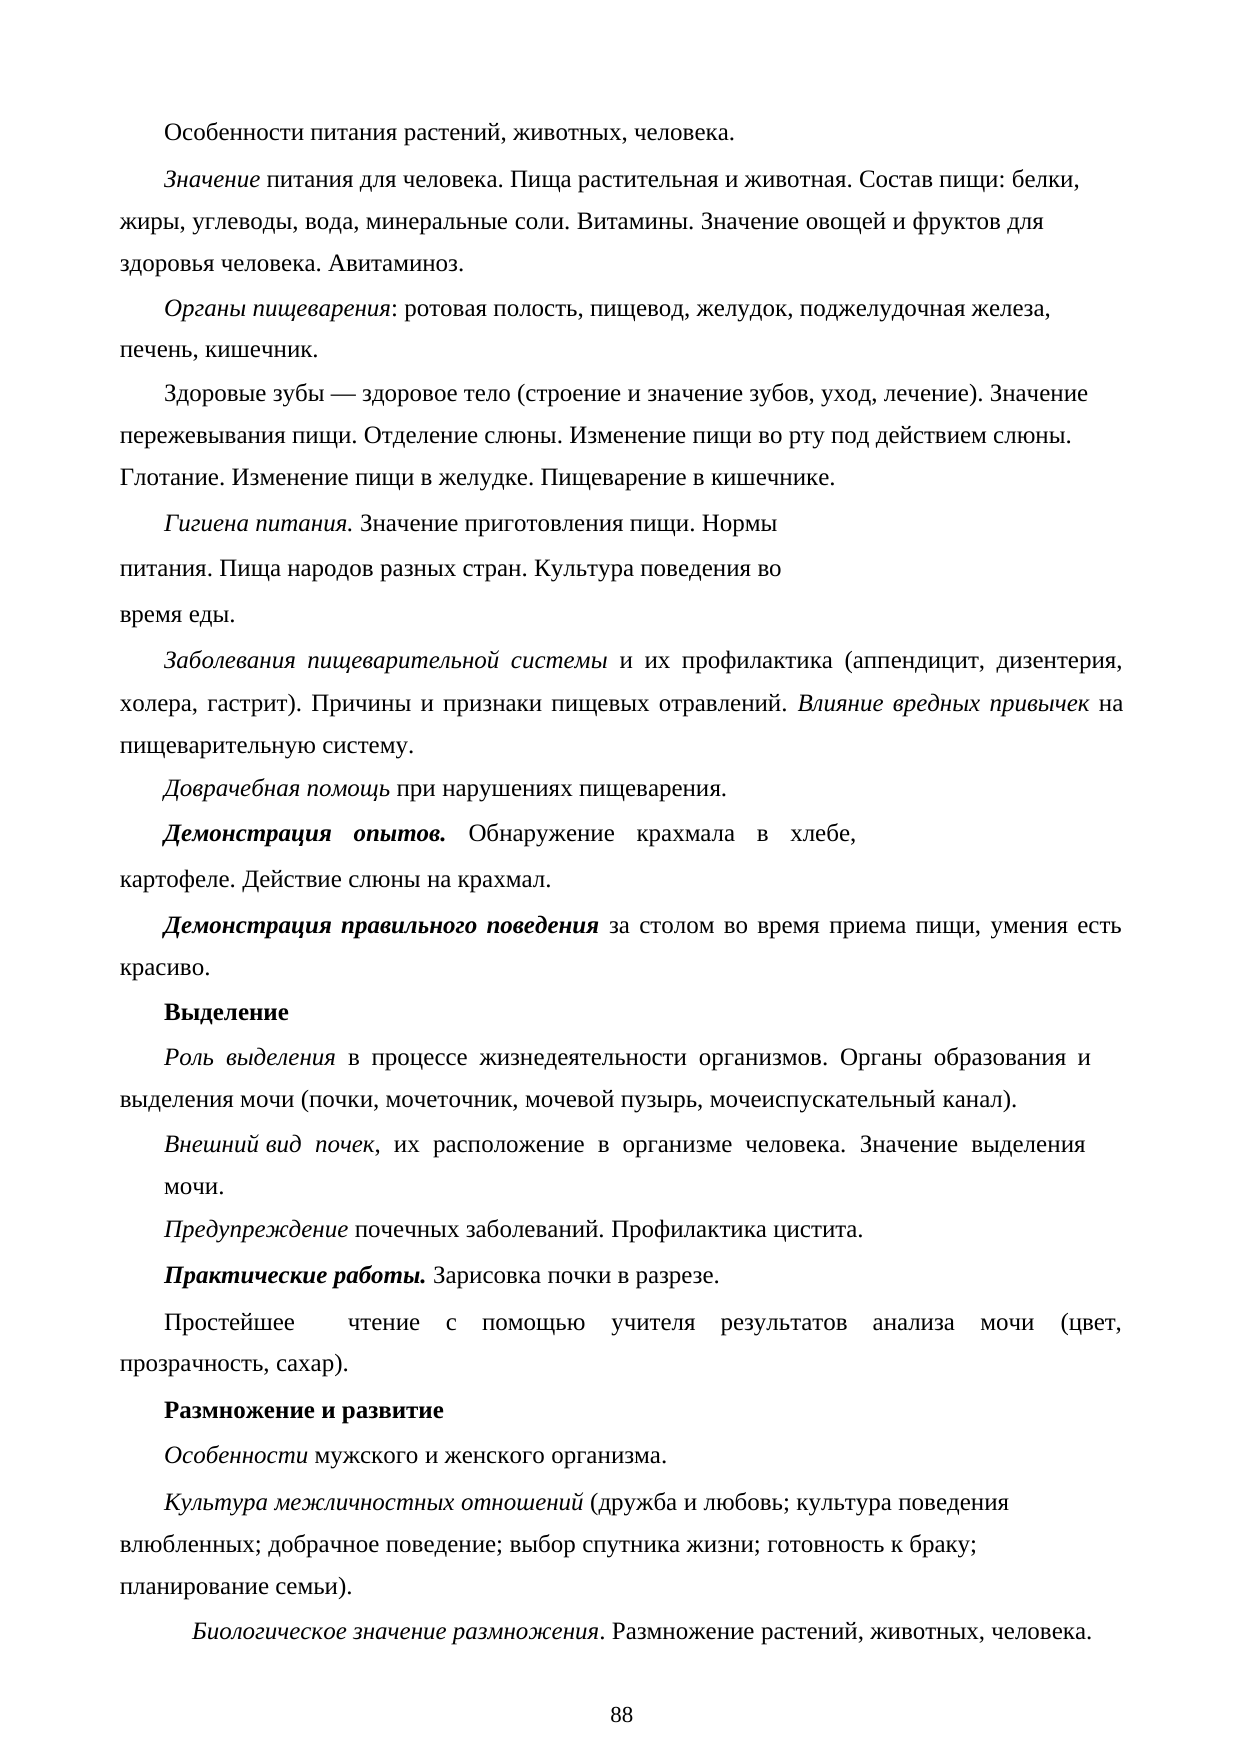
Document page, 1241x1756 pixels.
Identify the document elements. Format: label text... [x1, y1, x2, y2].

text Простейшее чтение с помощью учителя результатов анализа мочи (цвет, прозрачность, сахар). [119, 1307, 1123, 1377]
text Предупреждение почечных заболеваний. Профилактика цистита. [119, 1214, 1240, 1243]
text Доврачебная помощь при нарушениях пищеварения. [119, 773, 1240, 801]
text Внешний вид почек, их расположение в организме человека. Значение выделения [119, 1129, 1240, 1157]
text Демонстрация опытов. Обнаружение крахмала в хлебе, картофеле. Действие слюны на крахмал. [119, 818, 857, 892]
text Практические работы. Зарисовка почки в разрезе. [119, 1260, 1240, 1289]
text Особенности мужского и женского организма. [119, 1440, 1240, 1469]
subtitle Выделение [119, 997, 1240, 1026]
text Заболевания пищеварительной системы и их профилактика (аппендицит, дизентерия, холера, гастрит). Причины и признаки пищевых отравлений. Влияние вредных привычек на пищеварительную систему. [119, 645, 1123, 758]
text Роль выделения в процессе жизнедеятельности организмов. Органы образования и выделения мочи (почки, мочеточник, мочевой пузырь, мочеиспускательный канал). [119, 1042, 1124, 1113]
text Особенности питания растений, животных, человека. [119, 117, 1240, 146]
text Органы пищеварения: ротовая полость, пищевод, желудок, поджелудочная железа, печень, кишечник. [119, 293, 1123, 363]
text Демонстрация правильного поведения за столом во время приема пищи, умения есть красиво. [119, 910, 1123, 981]
text Биологическое значение размножения. Размножение растений, животных, человека. [192, 1616, 1240, 1644]
text Здоровые зубы — здоровое тело (строение и значение зубов, уход, лечение). Значение пережевывания пищи. Отделение слюны. Изменение пищи во рту под действием слюны. Глотание. Изменение пищи в желудке. Пищеварение в кишечнике. [119, 378, 1123, 491]
text Гигиена питания. Значение приготовления пищи. Нормы питания. Пища народов разных стран. Культура поведения во время еды. [119, 508, 832, 627]
text мочи. [119, 1171, 1240, 1199]
subtitle Размножение и развитие [119, 1396, 1240, 1424]
text Культура межличностных отношений (дружба и любовь; культура поведения влюбленных; добрачное поведение; выбор спутника жизни; готовность к браку; планирование семьи). [119, 1487, 1123, 1600]
text Значение питания для человека. Пища растительная и животная. Состав пищи: белки, жиры, углеводы, вода, минеральные соли. Витамины. Значение овощей и фруктов для здоровья человека. Авитаминоз. [119, 164, 1123, 277]
